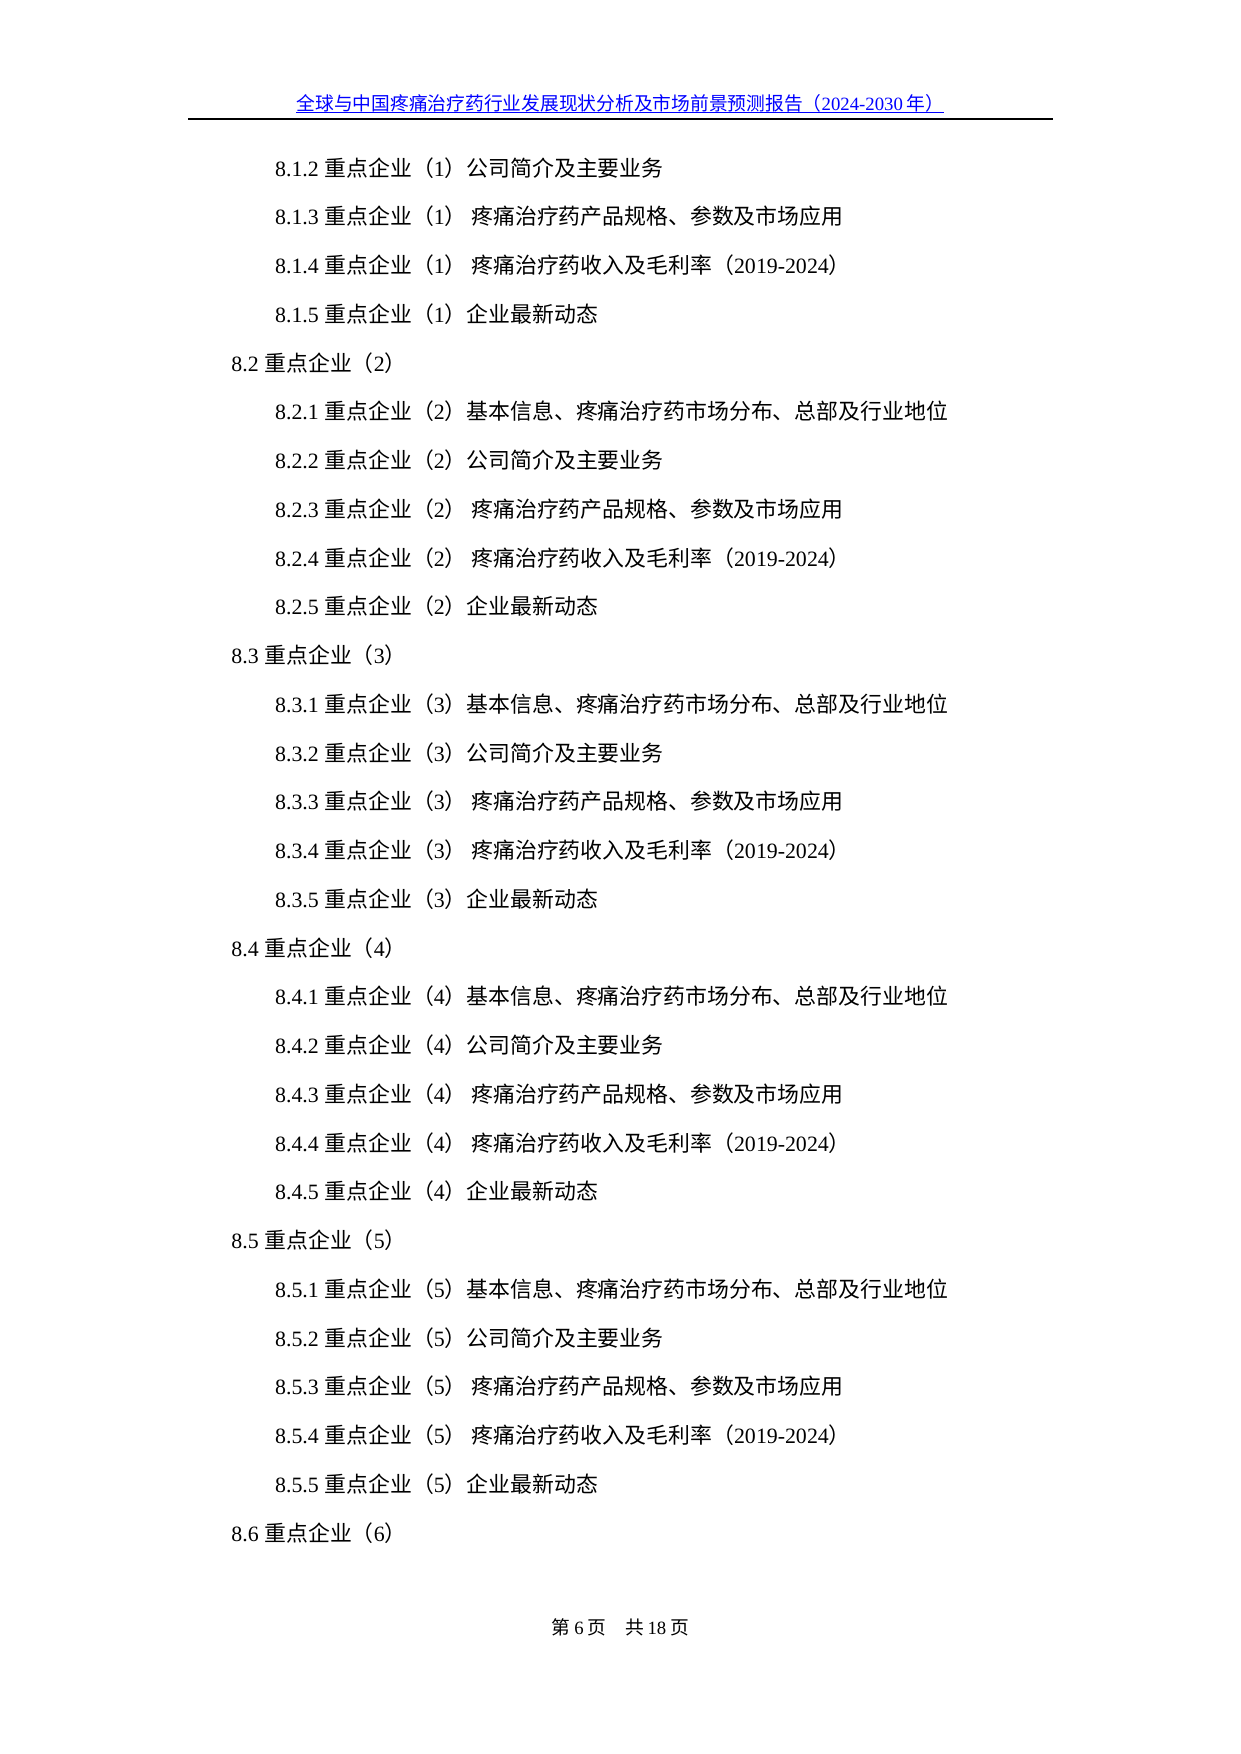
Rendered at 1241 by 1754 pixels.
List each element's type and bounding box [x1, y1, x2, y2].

text [187, 150, 1053, 1548]
